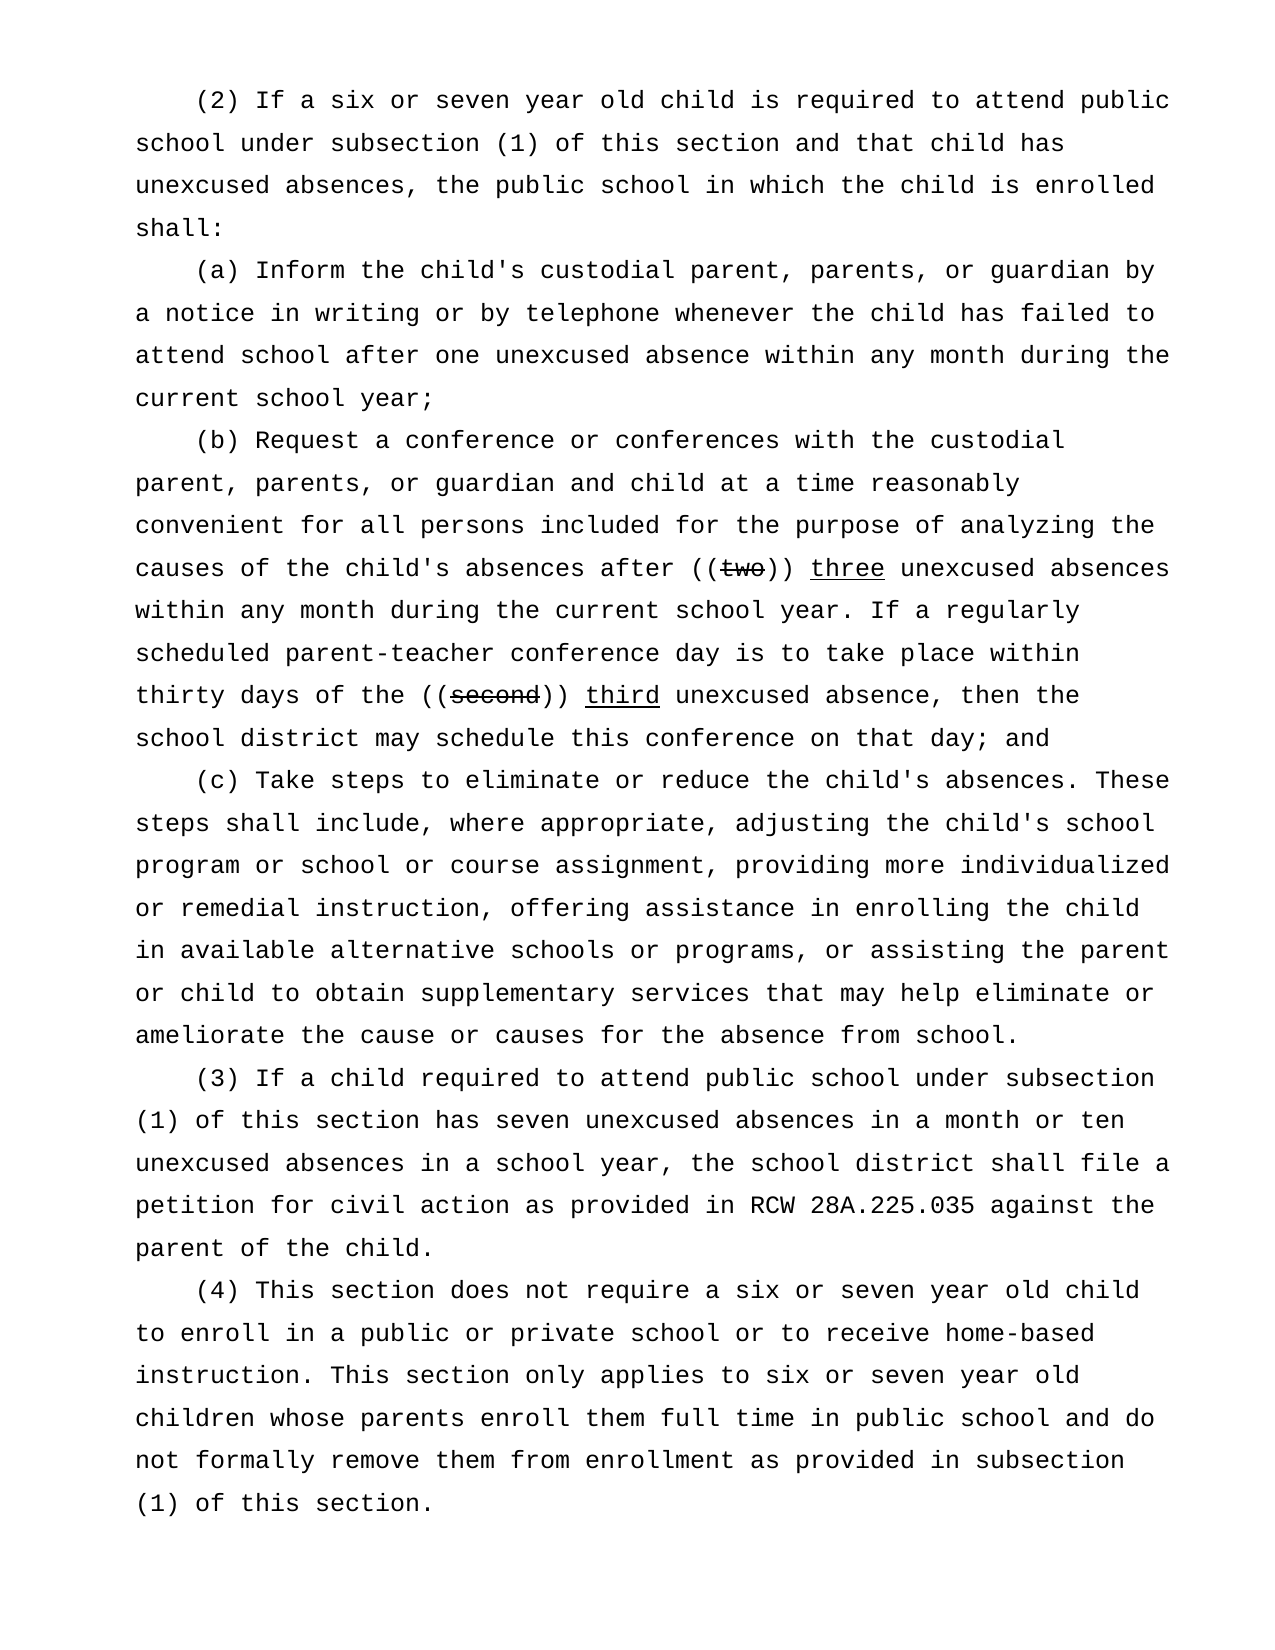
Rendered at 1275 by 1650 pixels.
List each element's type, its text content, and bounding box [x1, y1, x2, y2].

text (a) Inform the child's custodial parent, parents, or guardian by a notice in writing or by telephone whenever the child has failed to attend school after one unexcused absence within any month during the current school year; [135, 245, 1170, 415]
text (2) If a six or seven year old child is required to attend public school under subsection (1) of this section and that child has unexcused absences, the public school in which the child is enrolled shall: [135, 75, 1170, 245]
text (b) Request a conference or conferences with the custodial parent, parents, or guardian and child at a time reasonably convenient for all persons included for the purpose of analyzing the causes of the child's absences after ((two)) three unexcused absences within any month during the current school year. If a regularly scheduled parent-teacher conference day is to take place within thirty days of the ((second)) third unexcused absence, then the school district may schedule this conference on that day; and [135, 415, 1170, 755]
text (4) This section does not require a six or seven year old child to enroll in a public or private school or to receive home-based instruction. This section only applies to six or seven year old children whose parents enroll them full time in public school and do not formally remove them from enrollment as provided in subsection (1) of this section. [135, 1265, 1170, 1520]
text (3) If a child required to attend public school under subsection (1) of this section has seven unexcused absences in a month or ten unexcused absences in a school year, the school district shall file a petition for civil action as provided in RCW 28A.225.035 against the parent of the child. [135, 1052, 1170, 1265]
text (c) Take steps to eliminate or reduce the child's absences. These steps shall include, where appropriate, adjusting the child's school program or school or course assignment, providing more individualized or remedial instruction, offering assistance in enrolling the child in available alternative schools or programs, or assisting the parent or child to obtain supplementary services that may help eliminate or ameliorate the cause or causes for the absence from school. [135, 755, 1170, 1052]
